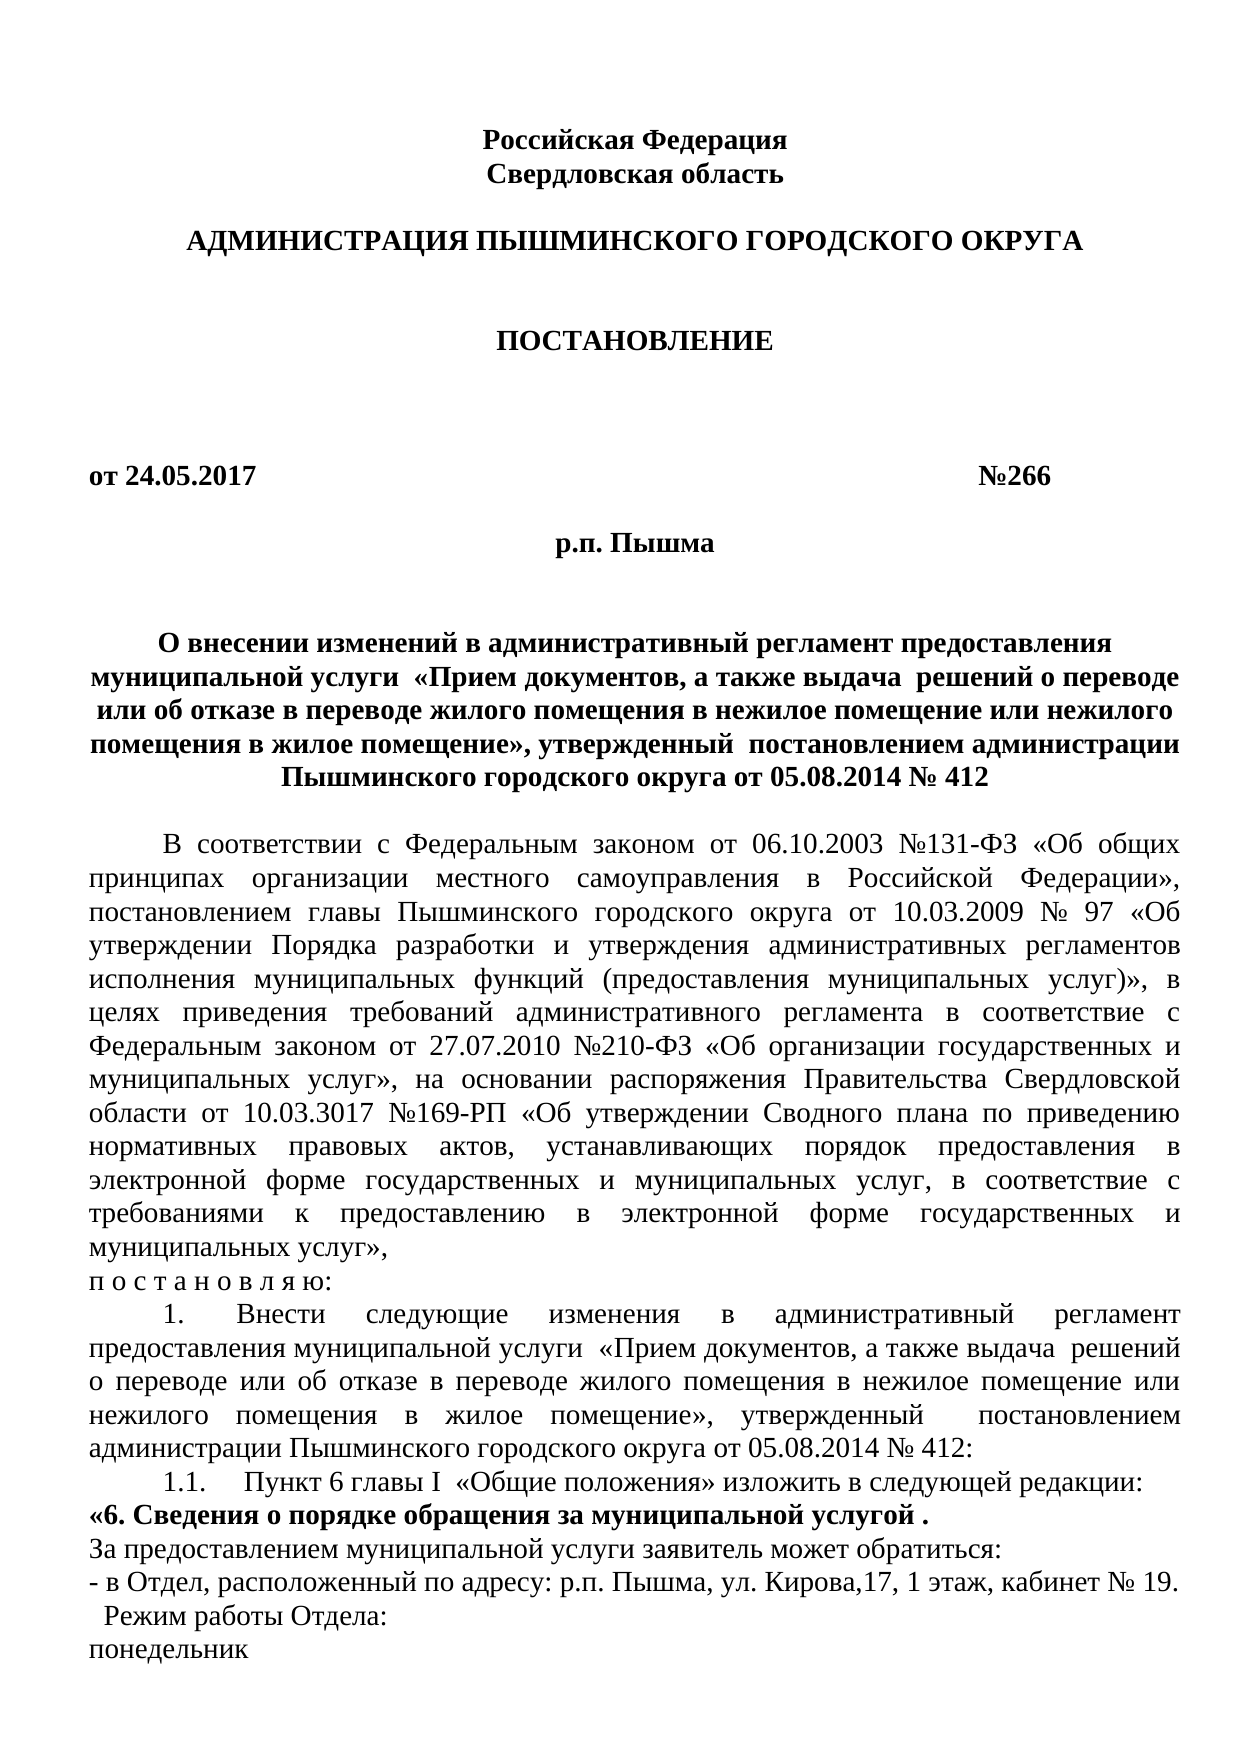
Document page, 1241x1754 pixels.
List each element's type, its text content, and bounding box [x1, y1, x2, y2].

text О внесении изменений в административный регламент предоставления муниципальной услуги «Прием документов, а также выдача решений о переводе или об отказе в переводе жилого помещения в нежилое помещение или нежилого помещения в жилое помещение», утвержденный постановлением администрации Пышминского городского округа от 05.08.2014 № 412 [89, 625, 1181, 793]
text Свердловская область [89, 156, 1181, 189]
text ПОСТАНОВЛЕНИЕ [89, 323, 1181, 357]
text АДМИНИСТРАЦИЯ ПЫШМИНСКОГО ГОРОДСКОГО ОКРУГА [89, 223, 1181, 256]
list За предоставлением муниципальной услуги заявитель может обратиться: [89, 1531, 1181, 1564]
text В соответствии с Федеральным законом от 06.10.2003 №131-ФЗ «Об общих принципах организации местного самоуправления в Российской Федерации», постановлением главы Пышминского городского округа от 10.03.2009 № 97 «Об утверждении Порядка разработки и утверждения административных регламентов исполнения муниципальных функций (предоставления муниципальных услуг)», в целях приведения требований административного регламента в соответствие с Федеральным законом от 27.07.2010 №210-ФЗ «Об организации государственных и муниципальных услуг», на основании распоряжения Правительства Свердловской области от 10.03.3017 №169-РП «Об утверждении Сводного плана по приведению нормативных правовых актов, устанавливающих порядок предоставления в электронной форме государственных и муниципальных услуг, в соответствие с требованиями к предоставлению в электронной форме государственных и муниципальных услуг», [89, 827, 1181, 1263]
list Пункт 6 главы I «Общие положения» изложить в следующей редакции: [162, 1464, 1181, 1497]
text от 24.05.2017 №266 [89, 458, 1181, 491]
list понедельник [89, 1632, 1181, 1665]
text «6. Сведения о порядке обращения за муниципальной услугой . [89, 1497, 1182, 1531]
list Внести следующие изменения в административный регламент предоставления муниципальной услуги «Прием документов, а также выдача решений о переводе или об отказе в переводе жилого помещения в нежилое помещение или нежилого помещения в жилое помещение», утвержденный постановлением администрации Пышминского городского округа от 05.08.2014 № 412: [89, 1296, 1181, 1464]
title п о с т а н о в л я ю: [89, 1263, 1181, 1296]
list - в Отдел, расположенный по адресу: р.п. Пышма, ул. Кирова,17, 1 этаж, кабинет № 19. [89, 1564, 1181, 1598]
list Режим работы Отдела: [89, 1598, 1181, 1632]
text Российская Федерация [89, 122, 1181, 156]
text р.п. Пышма [89, 525, 1181, 558]
